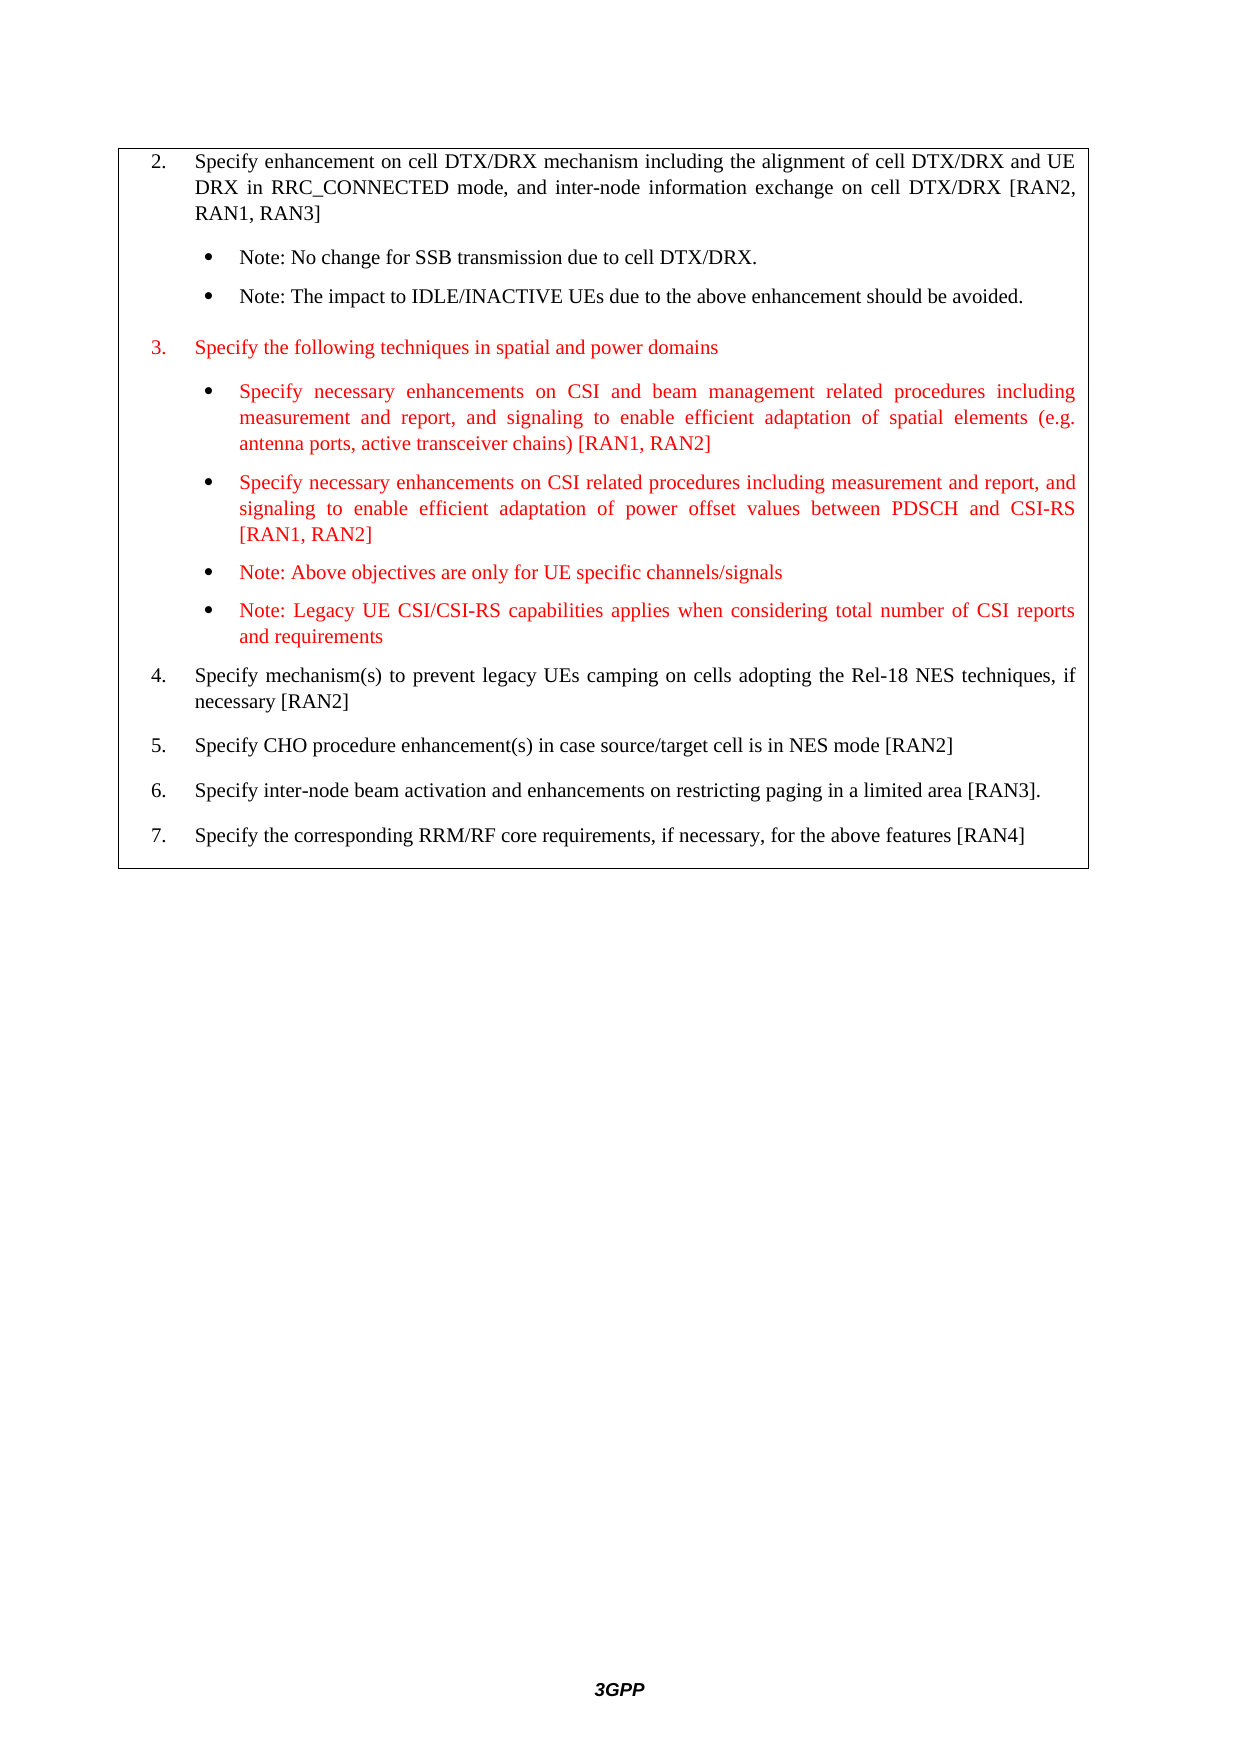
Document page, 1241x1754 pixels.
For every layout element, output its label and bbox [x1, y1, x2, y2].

table_header [119, 149, 1088, 867]
